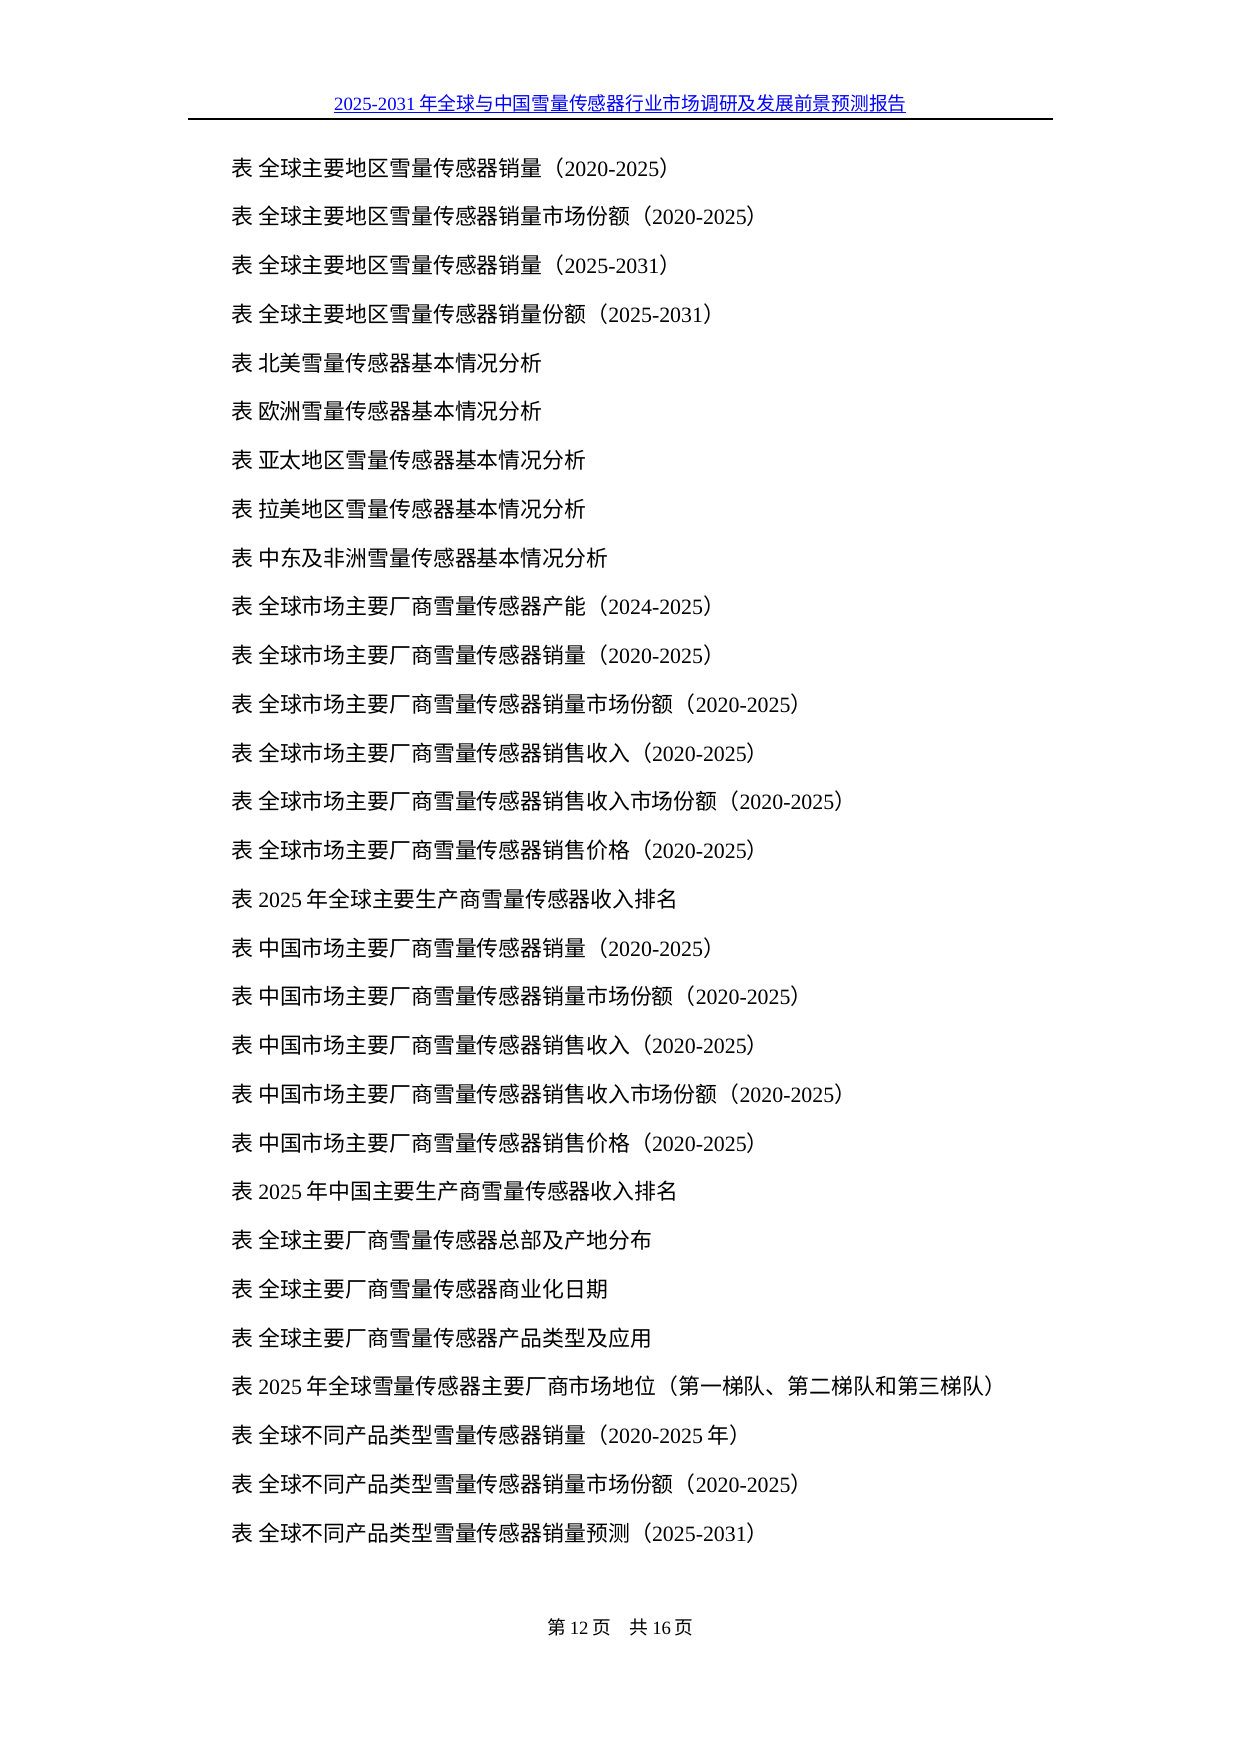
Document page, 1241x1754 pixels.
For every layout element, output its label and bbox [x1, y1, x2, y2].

text [187, 150, 1053, 1548]
